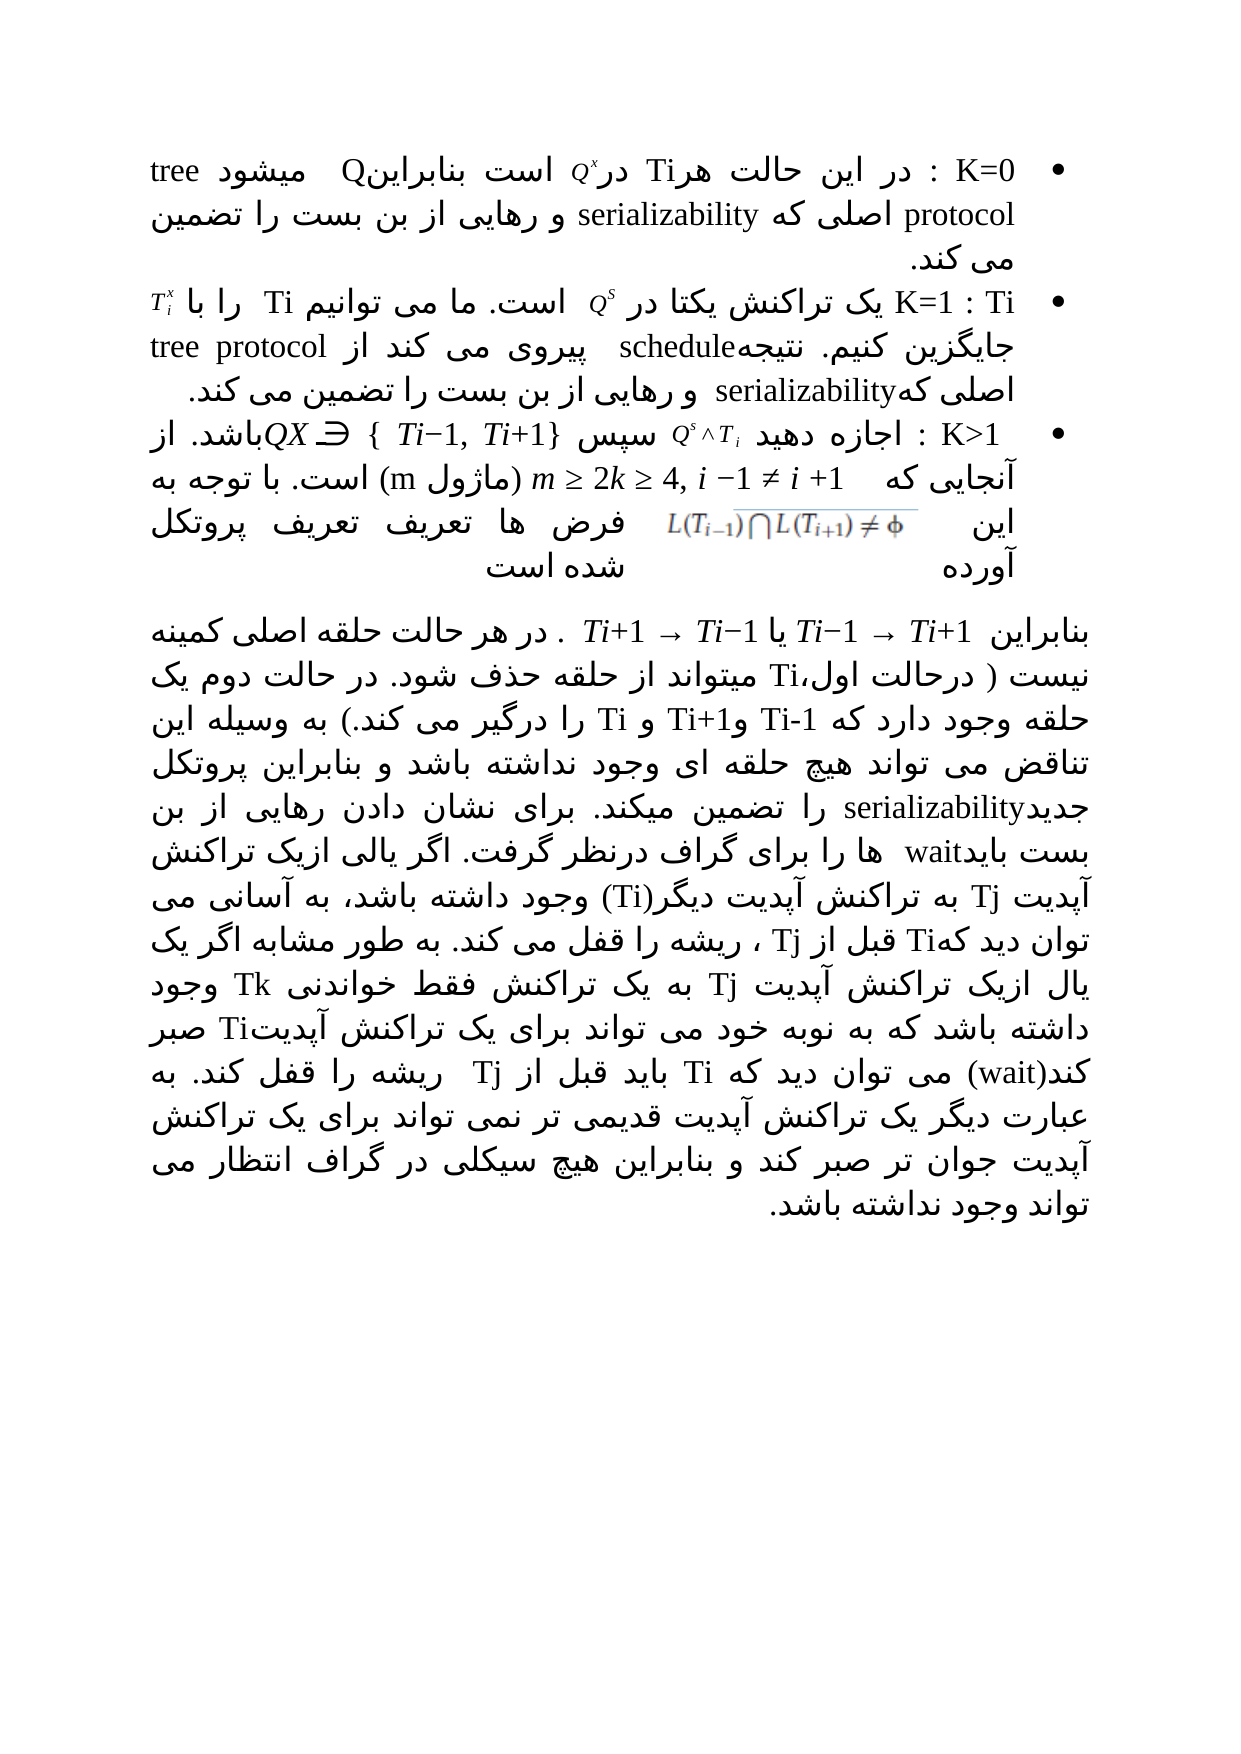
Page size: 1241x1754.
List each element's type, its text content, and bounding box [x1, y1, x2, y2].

list K=0 : در این حالت هرTi در است بنابراینQ میشود tree protocol اصلی که serializability و رهایی از بن بست را تضمین می کند. [150, 150, 1053, 276]
picture [644, 509, 919, 554]
list K>1 : اجازه دهید سپس {Ti−1, Ti+1 } ∈ QXباشد. از آنجایی که m ≥ 2k ≥ 4, i −1 ≠ i +1 (ماژول m) است. با توجه به این فرض ها تعریف تعریف پروتکل آورده شده است [150, 414, 1053, 585]
list K=1 : Ti یک تراکنش یکتا در است. ما می توانیم Ti را با جایگزین کنیم. نتیجهschedule پیروی می کند از tree protocol اصلی کهserializability و رهایی از بن بست را تضمین می کند. [150, 282, 1053, 409]
text بنابراین Ti−1 → Ti+1 یا Ti+1 → Ti−1 . در هر حالت حلقه اصلی کمینه نیست ( درحالت اول،Ti میتواند از حلقه حذف شود. در حالت دوم یک حلقه وجود دارد که Ti-1 وTi+1 و Ti را درگیر می کند.) به وسیله این تناقض می تواند هیچ حلقه ای وجود نداشته باشد و بنابراین پروتکل جدیدserializability را تضمین میکند. برای نشان دادن رهایی از بن بست بایدwait ها را برای گراف درنظر گرفت. اگر یالی ازیک تراکنش آپدیت Tj به تراکنش آپدیت دیگر(Ti) وجود داشته باشد، به آسانی می توان دید کهTi قبل از Tj ، ریشه را قفل می کند. به طور مشابه اگر یک یال ازیک تراکنش آپدیت Tj به یک تراکنش فقط خواندنی Tk وجود داشته باشد که به نوبه خود می تواند برای یک تراکنش آپدیتTi صبر کند(wait) می توان دید که Ti باید قبل از Tj ریشه را قفل کند. به عبارت دیگر یک تراکنش آپدیت قدیمی تر نمی تواند برای یک تراکنش آپدیت جوان تر صبر کند و بنابراین هیچ سیکلی در گراف انتظار می تواند وجود نداشته باشد. [150, 611, 1090, 1223]
